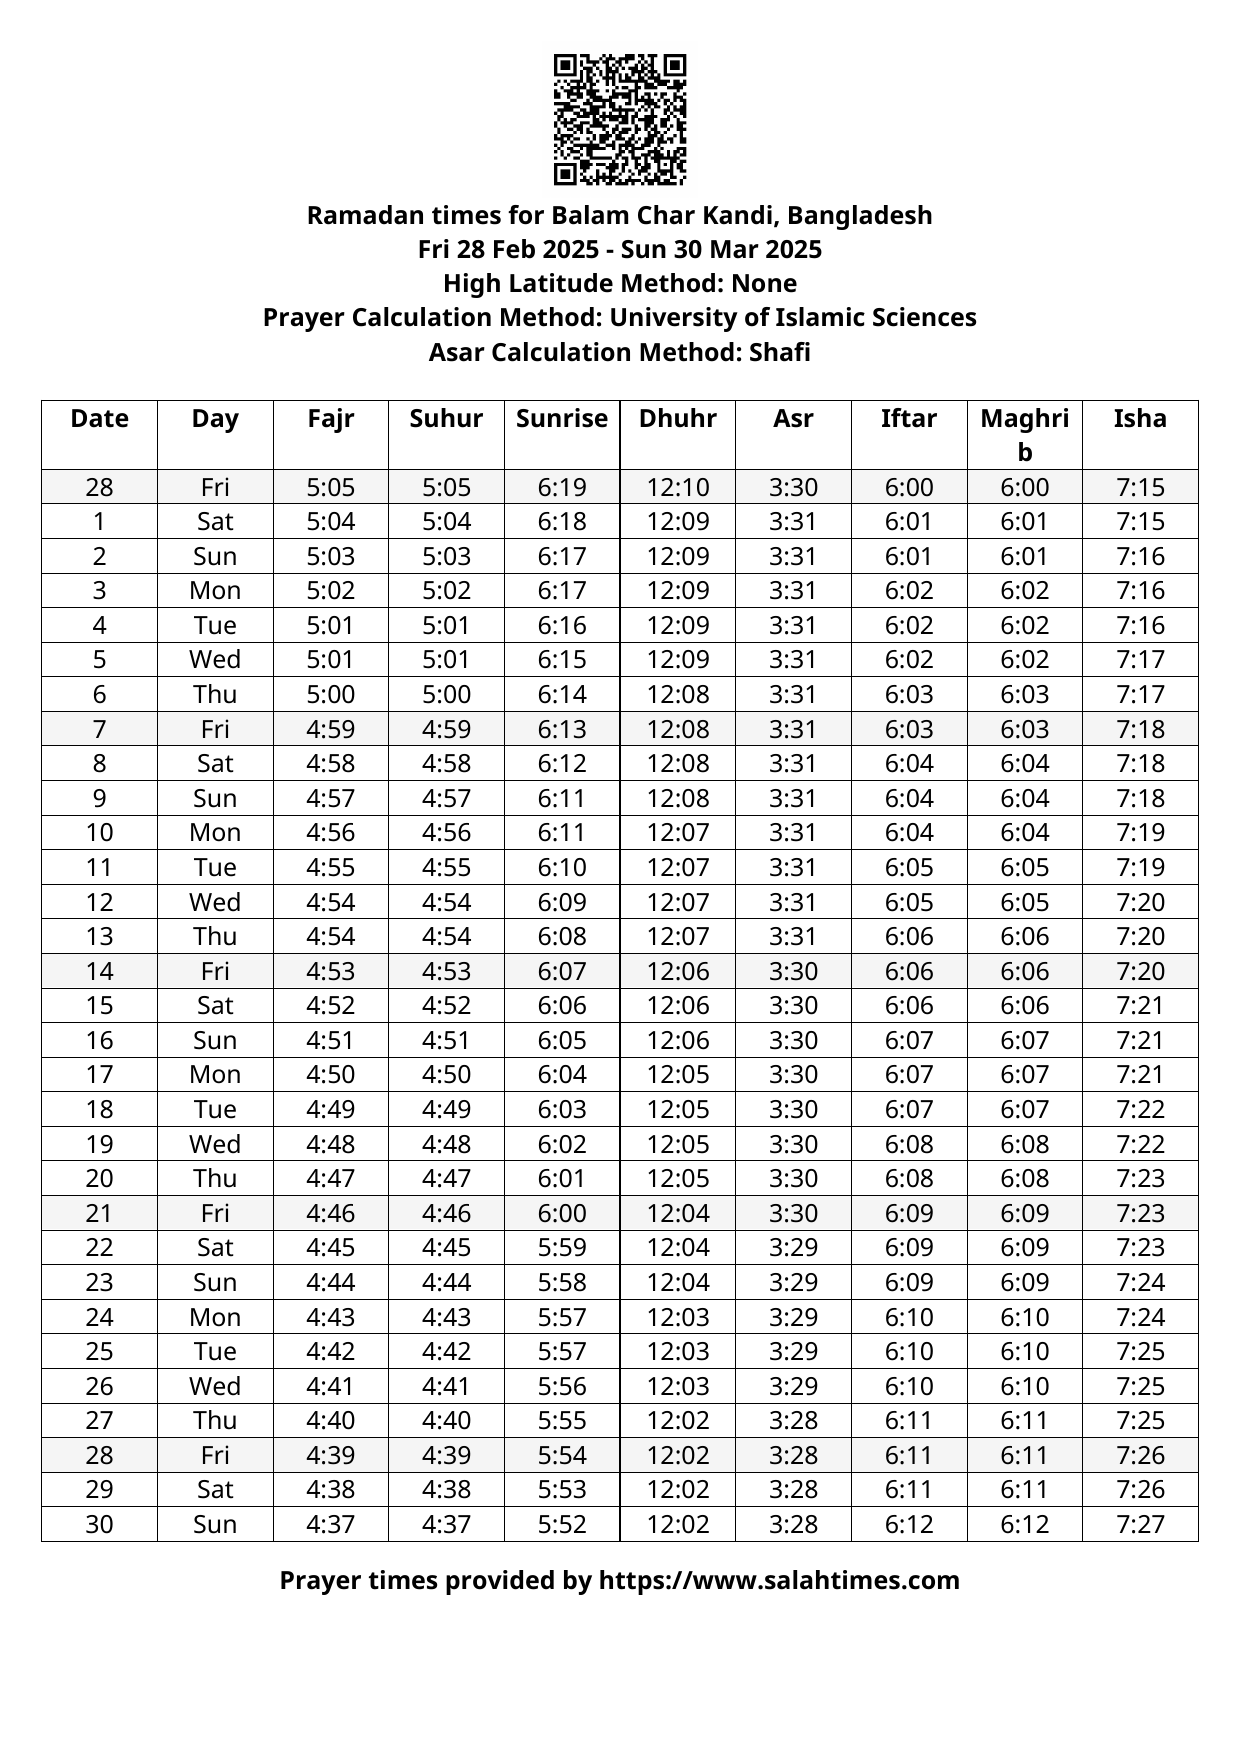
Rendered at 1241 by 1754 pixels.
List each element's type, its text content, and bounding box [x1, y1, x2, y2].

table_cell 12:07 [621, 919, 735, 953]
table_cell Sun [158, 1507, 273, 1541]
table_cell 12:08 [621, 781, 735, 814]
table_cell 6:05 [505, 1023, 619, 1057]
table_cell 4:43 [389, 1300, 504, 1333]
table_cell Sun [158, 1023, 273, 1057]
table_cell 4:53 [274, 954, 388, 987]
table_cell 6:02 [852, 608, 967, 642]
table_cell 5:57 [505, 1300, 619, 1333]
table_cell 12:02 [621, 1507, 735, 1541]
table_cell 17 [42, 1058, 157, 1091]
table_cell 4:45 [274, 1231, 388, 1264]
table_cell 6:10 [968, 1369, 1082, 1402]
table_cell Sat [158, 989, 273, 1022]
table_cell 4:50 [274, 1058, 388, 1091]
table_cell Mon [158, 1058, 273, 1091]
table_cell 12:03 [621, 1334, 735, 1368]
table_cell 6:09 [852, 1196, 967, 1229]
table_cell 3:30 [736, 1023, 851, 1057]
table_cell 3:30 [736, 1058, 851, 1091]
table_cell 3 [42, 574, 157, 607]
table_cell 6:00 [968, 470, 1082, 503]
table_cell 3:30 [736, 1127, 851, 1160]
table_cell 6:02 [852, 574, 967, 607]
table_cell 4:57 [274, 781, 388, 814]
table_cell 3:29 [736, 1265, 851, 1299]
table_cell 6:11 [852, 1473, 967, 1506]
table_cell 7:17 [1083, 643, 1198, 676]
table_cell 6:04 [968, 781, 1082, 814]
table_cell 6:07 [505, 954, 619, 987]
table_cell 4:48 [389, 1127, 504, 1160]
text Asar Calculation Method: Shafi [42, 334, 1198, 368]
table_cell 5:03 [274, 539, 388, 572]
table_cell 6:10 [505, 850, 619, 884]
table_cell 3:31 [736, 539, 851, 572]
table_cell 12:05 [621, 1058, 735, 1091]
table_cell 16 [42, 1023, 157, 1057]
table_cell 6:07 [852, 1092, 967, 1126]
table_cell 6:08 [505, 919, 619, 953]
table_cell 4:40 [389, 1404, 504, 1437]
table_cell 8 [42, 746, 157, 780]
table_cell 5:53 [505, 1473, 619, 1506]
table_cell Wed [158, 885, 273, 918]
table_cell 12:07 [621, 885, 735, 918]
table_cell 3:29 [736, 1231, 851, 1264]
table_cell 3:28 [736, 1438, 851, 1472]
table_cell 4:44 [389, 1265, 504, 1299]
table_cell 5:00 [274, 677, 388, 711]
table_cell 4:39 [274, 1438, 388, 1472]
table_cell 6:07 [968, 1092, 1082, 1126]
table_cell 6:09 [852, 1265, 967, 1299]
table_cell 6:16 [505, 608, 619, 642]
table_cell 7:18 [1083, 746, 1198, 780]
table_cell 6:06 [852, 919, 967, 953]
table_cell 7:21 [1083, 1023, 1198, 1057]
table_cell 4:52 [389, 989, 504, 1022]
table_cell 19 [42, 1127, 157, 1160]
table_cell 12:06 [621, 1023, 735, 1057]
table_cell 7:22 [1083, 1092, 1198, 1126]
table_cell 7:24 [1083, 1300, 1198, 1333]
table_cell 30 [42, 1507, 157, 1541]
table_cell 12:07 [621, 816, 735, 849]
table_header Sunrise [505, 401, 619, 469]
table_cell 22 [42, 1231, 157, 1264]
table_cell 12:09 [621, 539, 735, 572]
table_cell 3:31 [736, 919, 851, 953]
table_cell 3:28 [736, 1507, 851, 1541]
table_header Dhuhr [621, 401, 735, 469]
table_cell 6:00 [505, 1196, 619, 1229]
table_cell 6:13 [505, 712, 619, 745]
table_cell 5:01 [274, 643, 388, 676]
table_cell 7:18 [1083, 781, 1198, 814]
table_cell 6:10 [852, 1334, 967, 1368]
table_cell 3:31 [736, 677, 851, 711]
table_cell 6:11 [852, 1404, 967, 1437]
table_cell 4:58 [389, 746, 504, 780]
table_cell 29 [42, 1473, 157, 1506]
table_cell 27 [42, 1404, 157, 1437]
table_cell 12:09 [621, 643, 735, 676]
table_cell 6:09 [968, 1231, 1082, 1264]
table_cell Wed [158, 1369, 273, 1402]
table_cell 12:04 [621, 1196, 735, 1229]
table_cell 6:10 [852, 1300, 967, 1333]
table_cell 28 [42, 470, 157, 503]
table_cell 6:02 [968, 608, 1082, 642]
table_cell 5:55 [505, 1404, 619, 1437]
table_cell 7:27 [1083, 1507, 1198, 1541]
table_cell 3:31 [736, 850, 851, 884]
table_cell Fri [158, 1438, 273, 1472]
table_cell 3:31 [736, 885, 851, 918]
table_header Suhur [389, 401, 504, 469]
table_cell 4:59 [274, 712, 388, 745]
table_cell 3:29 [736, 1369, 851, 1402]
table_cell 6:03 [968, 677, 1082, 711]
table_cell 6:18 [505, 504, 619, 538]
table_cell 26 [42, 1369, 157, 1402]
table_cell 3:28 [736, 1404, 851, 1437]
table_cell 4:51 [274, 1023, 388, 1057]
table_cell 12:08 [621, 746, 735, 780]
table_cell 12:10 [621, 470, 735, 503]
table_cell 4:56 [274, 816, 388, 849]
table_cell 7:25 [1083, 1369, 1198, 1402]
table_cell 18 [42, 1092, 157, 1126]
table_cell 4:54 [274, 885, 388, 918]
table_cell 2 [42, 539, 157, 572]
table_cell 6:03 [852, 712, 967, 745]
table_cell Tue [158, 1334, 273, 1368]
table_cell 6:06 [505, 989, 619, 1022]
table_cell 7:17 [1083, 677, 1198, 711]
table_cell 4:53 [389, 954, 504, 987]
table_cell 12:04 [621, 1231, 735, 1264]
table_cell Sun [158, 1265, 273, 1299]
table_cell 4:59 [389, 712, 504, 745]
table_cell 4:37 [389, 1507, 504, 1541]
table_cell Thu [158, 919, 273, 953]
table_cell 4:38 [274, 1473, 388, 1506]
table_cell 4:42 [389, 1334, 504, 1368]
table_cell 12:05 [621, 1127, 735, 1160]
table_cell 6:06 [968, 989, 1082, 1022]
table_cell 6:17 [505, 574, 619, 607]
table_cell 20 [42, 1161, 157, 1195]
table_cell 3:30 [736, 954, 851, 987]
table_cell 6:12 [505, 746, 619, 780]
table_cell 6:09 [968, 1265, 1082, 1299]
text Fri 28 Feb 2025 - Sun 30 Mar 2025 [42, 232, 1198, 266]
table_cell 7:15 [1083, 504, 1198, 538]
table_cell 6:07 [968, 1058, 1082, 1091]
table_cell Thu [158, 677, 273, 711]
table_cell 7:21 [1083, 989, 1198, 1022]
table_cell 6:03 [852, 677, 967, 711]
table_cell 4:47 [274, 1161, 388, 1195]
table_cell 6:03 [505, 1092, 619, 1126]
table_cell Mon [158, 816, 273, 849]
table_cell 12:07 [621, 850, 735, 884]
table_cell 13 [42, 919, 157, 953]
table_cell 7:24 [1083, 1265, 1198, 1299]
table_cell 4 [42, 608, 157, 642]
table_cell 5:54 [505, 1438, 619, 1472]
table_cell 12:05 [621, 1161, 735, 1195]
table_cell 6:05 [852, 850, 967, 884]
table_cell 4:40 [274, 1404, 388, 1437]
table_cell 5:00 [389, 677, 504, 711]
table_cell 5:56 [505, 1369, 619, 1402]
table_cell 3:30 [736, 1092, 851, 1126]
table_cell 6:03 [968, 712, 1082, 745]
table_cell 3:30 [736, 470, 851, 503]
table_cell 12:06 [621, 989, 735, 1022]
table_cell 6:09 [505, 885, 619, 918]
table_cell 6:11 [505, 816, 619, 849]
table_cell 3:30 [736, 1161, 851, 1195]
table_cell 6:02 [968, 643, 1082, 676]
table_cell 6:07 [968, 1023, 1082, 1057]
table_cell Wed [158, 1127, 273, 1160]
table_cell Mon [158, 1300, 273, 1333]
table_cell 3:31 [736, 643, 851, 676]
table_cell 12 [42, 885, 157, 918]
table_cell 3:28 [736, 1473, 851, 1506]
table_cell 6:02 [505, 1127, 619, 1160]
table_cell 4:54 [389, 919, 504, 953]
table_cell 12:08 [621, 677, 735, 711]
table_cell 6:10 [852, 1369, 967, 1402]
table_cell Wed [158, 643, 273, 676]
table_cell 6:01 [852, 504, 967, 538]
table_cell 5:52 [505, 1507, 619, 1541]
table_cell 24 [42, 1300, 157, 1333]
table_cell 4:55 [389, 850, 504, 884]
table_cell 4:56 [389, 816, 504, 849]
table_cell 6:12 [968, 1507, 1082, 1541]
table_cell 6:19 [505, 470, 619, 503]
table_cell 21 [42, 1196, 157, 1229]
table_cell 4:52 [274, 989, 388, 1022]
table_cell 6:05 [852, 885, 967, 918]
table_cell 6:02 [852, 643, 967, 676]
table_cell Sat [158, 746, 273, 780]
table_cell 7:19 [1083, 816, 1198, 849]
table_cell 6:01 [968, 539, 1082, 572]
table_cell 7:23 [1083, 1161, 1198, 1195]
table_cell 4:46 [274, 1196, 388, 1229]
table_cell 4:47 [389, 1161, 504, 1195]
table_cell 6:11 [968, 1473, 1082, 1506]
table_cell 6:08 [852, 1161, 967, 1195]
table_cell 6:01 [968, 504, 1082, 538]
table_cell 5:04 [274, 504, 388, 538]
table_cell 4:42 [274, 1334, 388, 1368]
table_cell 4:49 [389, 1092, 504, 1126]
table_cell Sat [158, 1231, 273, 1264]
table_header Asr [736, 401, 851, 469]
table_cell 5:02 [389, 574, 504, 607]
table_cell 4:41 [389, 1369, 504, 1402]
table_cell 5:57 [505, 1334, 619, 1368]
table_cell 7:16 [1083, 539, 1198, 572]
table_cell 23 [42, 1265, 157, 1299]
table_cell 4:37 [274, 1507, 388, 1541]
table_cell 5 [42, 643, 157, 676]
table_cell 6:10 [968, 1300, 1082, 1333]
table_cell 7:23 [1083, 1231, 1198, 1264]
table_cell 6:09 [968, 1196, 1082, 1229]
table_cell 7 [42, 712, 157, 745]
table_header Day [158, 401, 273, 469]
table_cell 5:01 [274, 608, 388, 642]
table_cell 6:02 [968, 574, 1082, 607]
table_cell 6:06 [968, 919, 1082, 953]
table_cell 15 [42, 989, 157, 1022]
table_cell 4:45 [389, 1231, 504, 1264]
text Prayer times provided by https://www.salahtimes.com [42, 1563, 1198, 1597]
table_cell 11 [42, 850, 157, 884]
table_cell 4:54 [389, 885, 504, 918]
table_cell 6:04 [852, 781, 967, 814]
table_cell 12:02 [621, 1404, 735, 1437]
table_cell 6:08 [968, 1127, 1082, 1160]
table_cell 6:01 [852, 539, 967, 572]
table_cell Fri [158, 1196, 273, 1229]
table_cell 12:09 [621, 504, 735, 538]
table_cell 3:31 [736, 781, 851, 814]
table_cell 12:06 [621, 954, 735, 987]
table_cell 4:58 [274, 746, 388, 780]
table_cell 7:19 [1083, 850, 1198, 884]
table_cell Thu [158, 1161, 273, 1195]
table_cell 6:04 [505, 1058, 619, 1091]
table_cell 6:06 [968, 954, 1082, 987]
table_header Maghrib [968, 401, 1082, 469]
table_cell 7:18 [1083, 712, 1198, 745]
table_cell Tue [158, 1092, 273, 1126]
table_cell 6:14 [505, 677, 619, 711]
table_cell Fri [158, 712, 273, 745]
table_cell 4:46 [389, 1196, 504, 1229]
table_cell 4:41 [274, 1369, 388, 1402]
table_cell 7:16 [1083, 608, 1198, 642]
table_cell 12:09 [621, 574, 735, 607]
table_cell 3:31 [736, 504, 851, 538]
table_cell 6:11 [852, 1438, 967, 1472]
table_cell 4:49 [274, 1092, 388, 1126]
table_cell 6:04 [968, 816, 1082, 849]
table_cell 6 [42, 677, 157, 711]
table_cell 1 [42, 504, 157, 538]
table_cell 3:31 [736, 746, 851, 780]
table_cell 7:26 [1083, 1473, 1198, 1506]
table_cell 6:04 [852, 746, 967, 780]
table_cell 7:25 [1083, 1404, 1198, 1437]
table_cell Sat [158, 504, 273, 538]
table_header Date [42, 401, 157, 469]
table_cell 6:08 [968, 1161, 1082, 1195]
table_cell 12:08 [621, 712, 735, 745]
table_cell 3:29 [736, 1300, 851, 1333]
table_cell 6:04 [968, 746, 1082, 780]
table_cell 25 [42, 1334, 157, 1368]
table_cell 3:31 [736, 816, 851, 849]
table_cell 6:10 [968, 1334, 1082, 1368]
table_cell 6:05 [968, 885, 1082, 918]
table_cell 12:05 [621, 1092, 735, 1126]
table_cell 12:02 [621, 1438, 735, 1472]
table_cell 7:15 [1083, 470, 1198, 503]
table_cell 4:50 [389, 1058, 504, 1091]
table_cell 5:05 [274, 470, 388, 503]
table_cell 6:01 [505, 1161, 619, 1195]
table_cell 12:09 [621, 608, 735, 642]
table_cell 3:31 [736, 712, 851, 745]
table_cell 5:02 [274, 574, 388, 607]
table_cell 4:38 [389, 1473, 504, 1506]
table_cell 7:16 [1083, 574, 1198, 607]
table_cell 5:01 [389, 643, 504, 676]
table_cell 6:07 [852, 1023, 967, 1057]
table_cell 6:11 [505, 781, 619, 814]
table_cell 5:58 [505, 1265, 619, 1299]
table_cell 7:20 [1083, 919, 1198, 953]
table_cell 3:30 [736, 1196, 851, 1229]
table_cell 4:39 [389, 1438, 504, 1472]
table_cell 6:05 [968, 850, 1082, 884]
table_cell Tue [158, 608, 273, 642]
text Prayer Calculation Method: University of Islamic Sciences [42, 300, 1198, 334]
table_header Fajr [274, 401, 388, 469]
table_cell 10 [42, 816, 157, 849]
table_cell Fri [158, 470, 273, 503]
table_cell 12:03 [621, 1369, 735, 1402]
text Ramadan times for Balam Char Kandi, Bangladesh [42, 198, 1198, 232]
table_cell 5:01 [389, 608, 504, 642]
table_cell 7:23 [1083, 1196, 1198, 1229]
table_cell 12:04 [621, 1265, 735, 1299]
table_cell 3:31 [736, 574, 851, 607]
table_cell 4:57 [389, 781, 504, 814]
table_cell 6:06 [852, 954, 967, 987]
table_cell 7:22 [1083, 1127, 1198, 1160]
table_cell 7:21 [1083, 1058, 1198, 1091]
table_cell 6:07 [852, 1058, 967, 1091]
table_cell 7:26 [1083, 1438, 1198, 1472]
table_cell 4:48 [274, 1127, 388, 1160]
table_cell 6:04 [852, 816, 967, 849]
table_cell 5:04 [389, 504, 504, 538]
table_cell Sun [158, 781, 273, 814]
table_cell 7:25 [1083, 1334, 1198, 1368]
table_cell 5:05 [389, 470, 504, 503]
table_cell 4:54 [274, 919, 388, 953]
table_cell Tue [158, 850, 273, 884]
table_cell Mon [158, 574, 273, 607]
table_cell 5:03 [389, 539, 504, 572]
text High Latitude Method: None [42, 266, 1198, 300]
table_cell 3:30 [736, 989, 851, 1022]
table_cell 3:29 [736, 1334, 851, 1368]
table_cell 6:11 [968, 1404, 1082, 1437]
table_cell 6:17 [505, 539, 619, 572]
table_cell 7:20 [1083, 885, 1198, 918]
table_cell 6:06 [852, 989, 967, 1022]
table_cell 3:31 [736, 608, 851, 642]
table_cell 4:51 [389, 1023, 504, 1057]
table_cell 6:12 [852, 1507, 967, 1541]
table_cell Sat [158, 1473, 273, 1506]
table_cell 6:09 [852, 1231, 967, 1264]
table_cell Thu [158, 1404, 273, 1437]
table_cell 4:44 [274, 1265, 388, 1299]
table_header Isha [1083, 401, 1198, 469]
table_cell 9 [42, 781, 157, 814]
table_cell 14 [42, 954, 157, 987]
table_cell 6:00 [852, 470, 967, 503]
picture [542, 41, 699, 198]
table_header Iftar [852, 401, 967, 469]
table_cell Fri [158, 954, 273, 987]
table_cell 6:11 [968, 1438, 1082, 1472]
table_cell 28 [42, 1438, 157, 1472]
table_cell 5:59 [505, 1231, 619, 1264]
table_cell 12:02 [621, 1473, 735, 1506]
table_cell 4:55 [274, 850, 388, 884]
table_cell 7:20 [1083, 954, 1198, 987]
table_cell 12:03 [621, 1300, 735, 1333]
table_cell 6:08 [852, 1127, 967, 1160]
table_cell 6:15 [505, 643, 619, 676]
table_cell 4:43 [274, 1300, 388, 1333]
table_cell Sun [158, 539, 273, 572]
